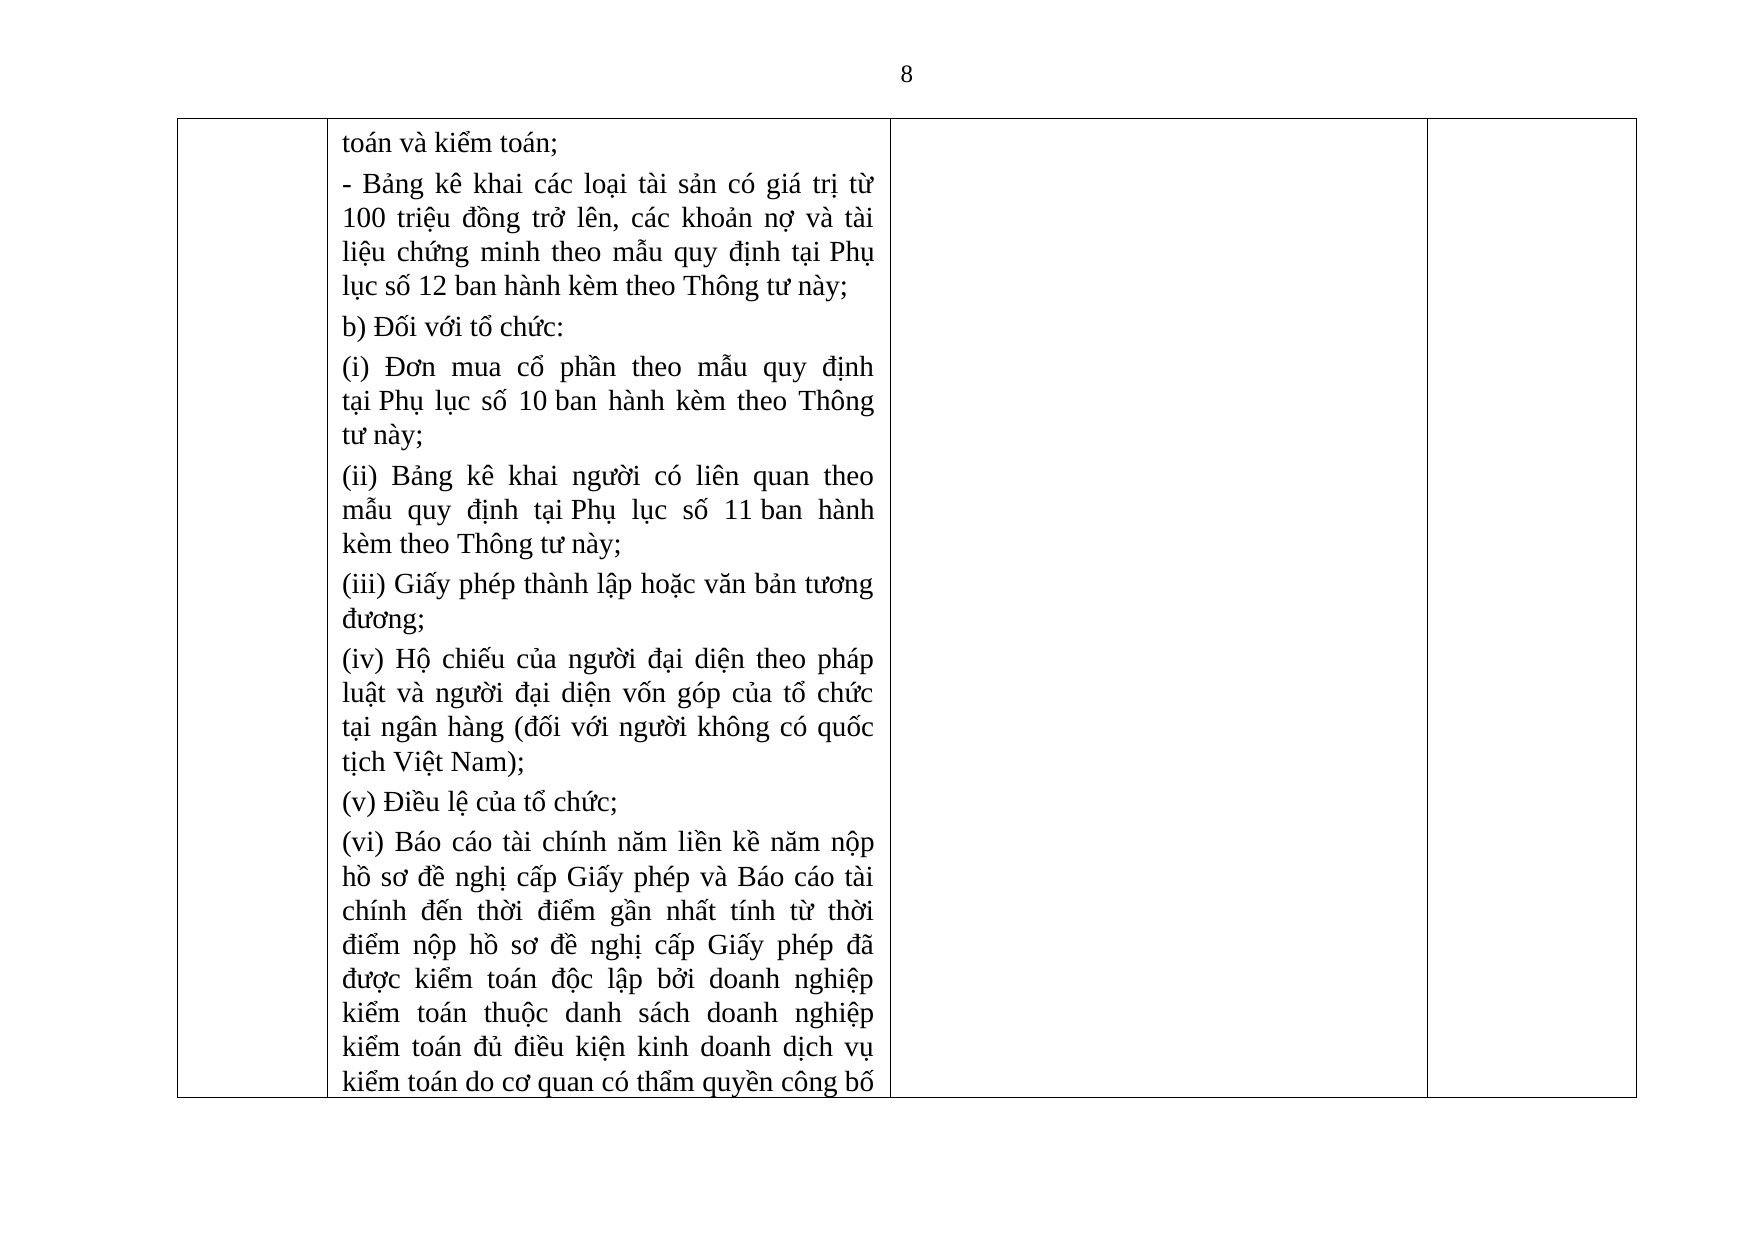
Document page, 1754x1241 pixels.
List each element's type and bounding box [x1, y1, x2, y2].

table_cell [328, 119, 890, 1097]
table_cell [178, 119, 327, 1097]
